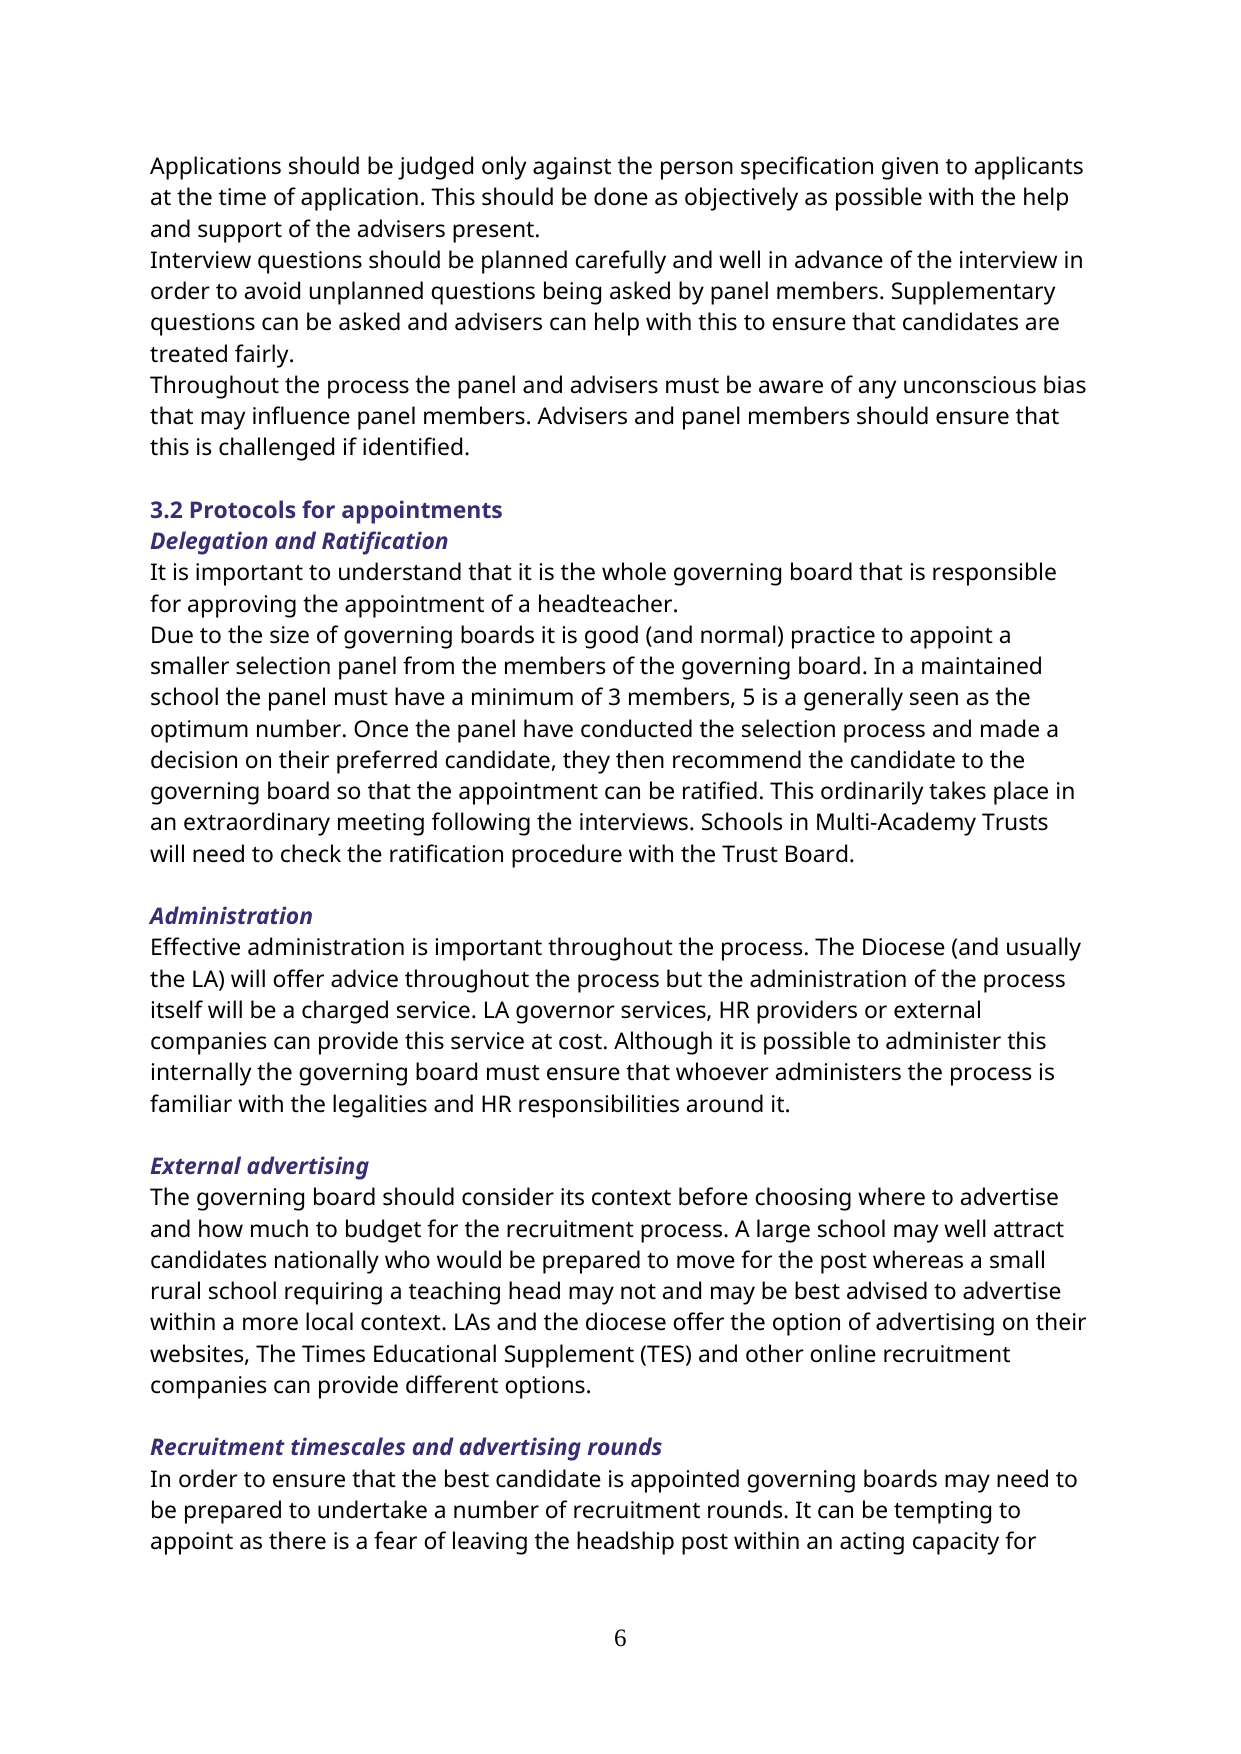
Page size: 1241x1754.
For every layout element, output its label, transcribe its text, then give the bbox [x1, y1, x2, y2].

text 3.2 Protocols for appointments [150, 494, 1090, 525]
text Recruitment timescales and advertising rounds [150, 1431, 1090, 1462]
text Throughout the process the panel and advisers must be aware of any unconscious bias that may influence panel members. Advisers and panel members should ensure that this is challenged if identified. [150, 369, 1090, 462]
text The governing board should consider its context before choosing where to advertise and how much to budget for the recruitment process. A large school may well attract candidates nationally who would be prepared to move for the post whereas a small rural school requiring a teaching head may not and may be best advised to advertise within a more local context. LAs and the diocese offer the option of advertising on their websites, The Times Educational Supplement (TES) and other online recruitment companies can provide different options. [150, 1181, 1090, 1400]
text Due to the size of governing boards it is good (and normal) practice to appoint a smaller selection panel from the members of the governing board. In a maintained school the panel must have a minimum of 3 members, 5 is a generally seen as the optimum number. Once the panel have conducted the selection process and made a decision on their preferred candidate, they then recommend the candidate to the governing board so that the appointment can be ratified. This ordinarily takes place in an extraordinary meeting following the interviews. Schools in Multi-Academy Trusts will need to check the ratification procedure with the Trust Board. [150, 619, 1090, 869]
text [150, 1462, 1090, 1556]
text External advertising [150, 1150, 1090, 1181]
text It is important to understand that it is the whole governing board that is responsible for approving the appointment of a headteacher. [150, 556, 1090, 619]
text Effective administration is important throughout the process. The Diocese (and usually the LA) will offer advice throughout the process but the administration of the process itself will be a charged service. LA governor services, HR providers or external companies can provide this service at cost. Although it is possible to administer this internally the governing board must ensure that whoever administers the process is familiar with the legalities and HR responsibilities around it. [150, 931, 1090, 1119]
text Applications should be judged only against the person specification given to applicants at the time of application. This should be done as objectively as possible with the help and support of the advisers present. [150, 150, 1090, 244]
text Delegation and Ratification [150, 525, 1090, 556]
text Administration [150, 900, 1090, 931]
text Interview questions should be planned carefully and well in advance of the interview in order to avoid unplanned questions being asked by panel members. Supplementary questions can be asked and advisers can help with this to ensure that candidates are treated fairly. [150, 244, 1090, 369]
